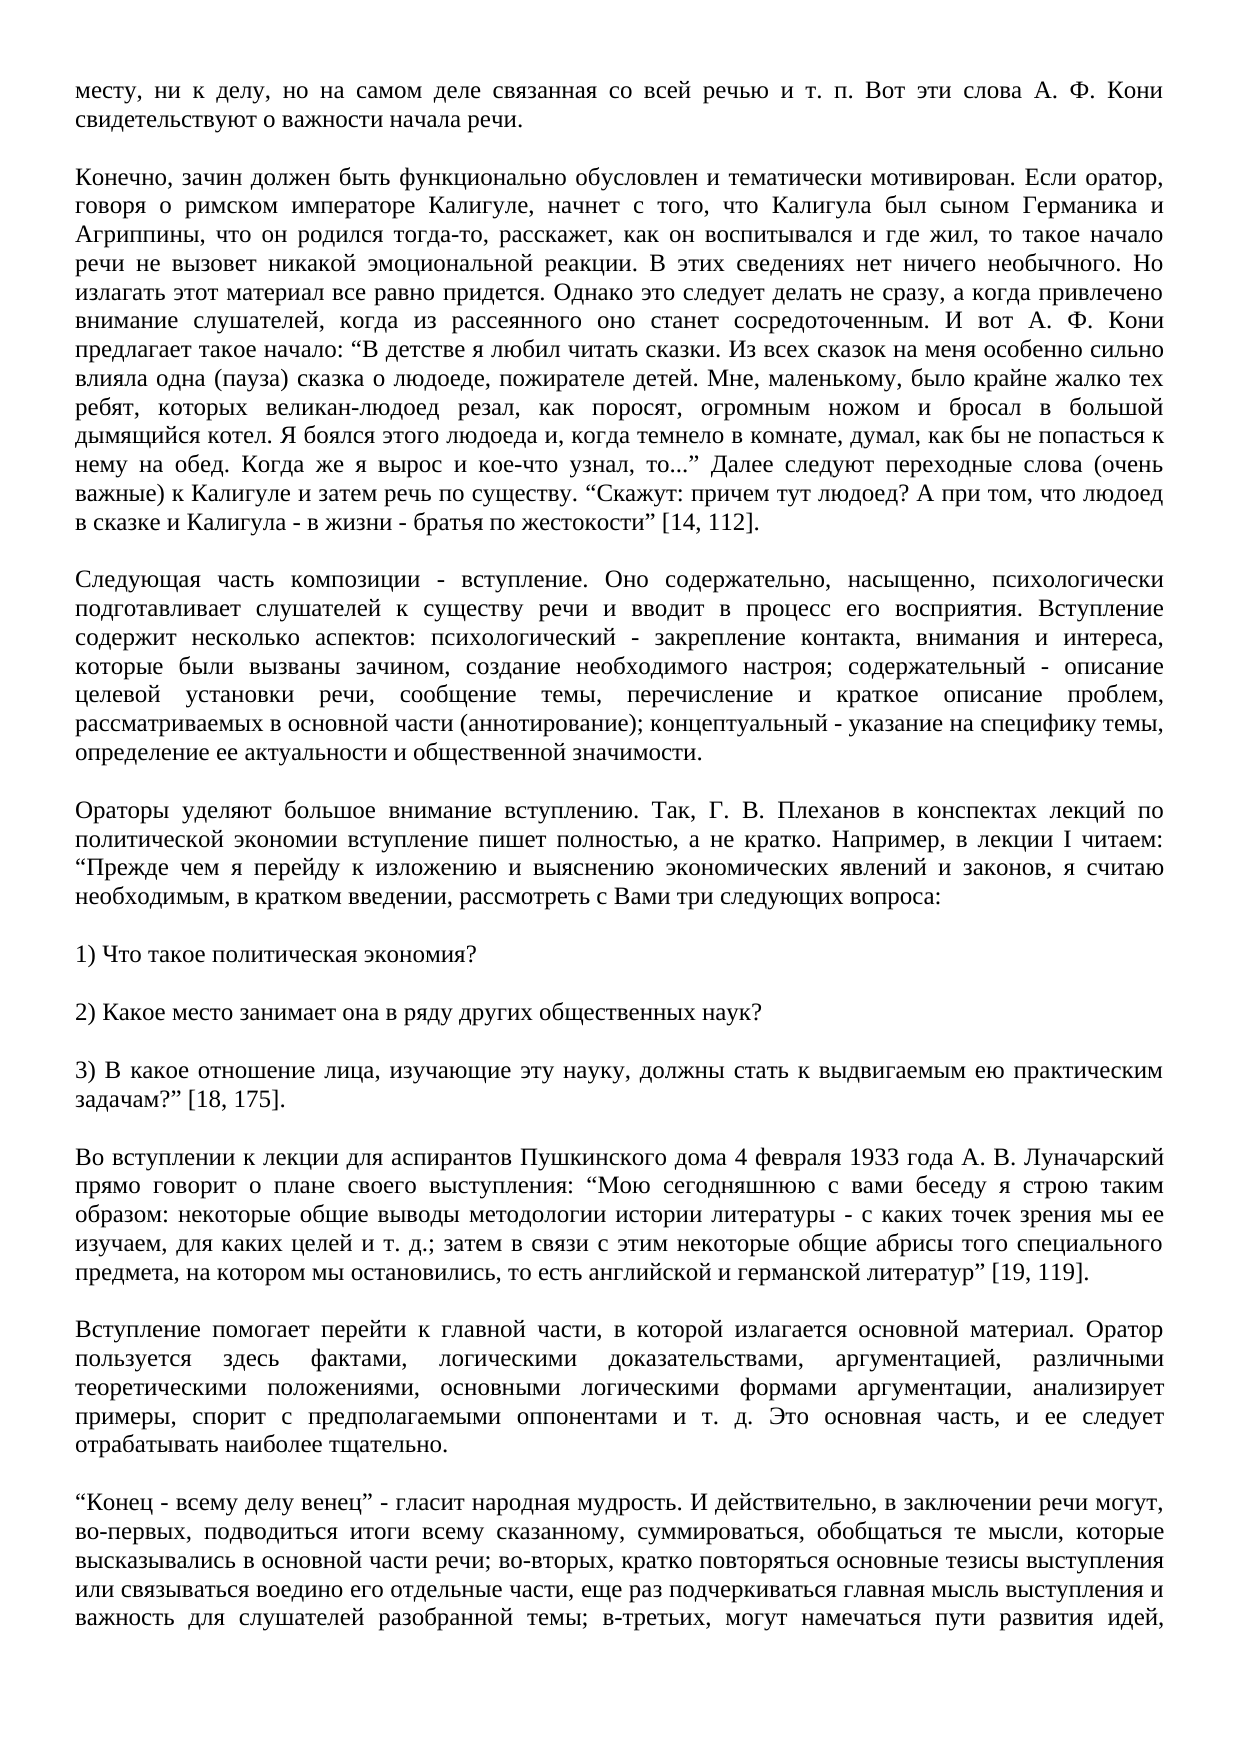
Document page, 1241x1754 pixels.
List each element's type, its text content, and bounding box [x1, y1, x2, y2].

text Во вступлении к лекции для аспирантов Пушкинского дома 4 февраля 1933 года А. В. Луначарский прямо говорит о плане своего выступления: “Мою сегодняшнюю с вами беседу я строю таким образом: некоторые общие выводы методологии истории литературы - с каких точек зрения мы ее изучаем, для каких целей и т. д.; затем в связи с этим некоторые общие абрисы того специального предмета, на котором мы остановились, то есть английской и германской литератур” [19, 119]. [75, 1142, 1165, 1285]
text 1) Что такое политическая экономия? [75, 939, 1165, 968]
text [75, 1487, 1165, 1631]
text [75, 75, 1165, 132]
text Вступление помогает перейти к главной части, в которой излагается основной материал. Оратор пользуется здесь фактами, логическими доказательствами, аргументацией, различными теоретическими положениями, основными логическими формами аргументации, анализирует примеры, спорит с предполагаемыми оппонентами и т. д. Это основная часть, и ее следует отрабатывать наиболее тщательно. [75, 1314, 1165, 1458]
text Ораторы уделяют большое внимание вступлению. Так, Г. В. Плеханов в конспектах лекций по политической экономии вступление пишет полностью, а не кратко. Например, в лекции I читаем: “Прежде чем я перейду к изложению и выяснению экономических явлений и законов, я считаю необходимым, в кратком введении, рассмотреть с Вами три следующих вопроса: [75, 795, 1165, 910]
text 2) Какое место занимает она в ряду других общественных наук? [75, 997, 1165, 1026]
text 3) В какое отношение лица, изучающие эту науку, должны стать к выдвигаемым ею практическим задачам?” [18, 175]. [75, 1055, 1165, 1112]
text Конечно, зачин должен быть функционально обусловлен и тематически мотивирован. Если оратор, говоря о римском императоре Калигуле, начнет с того, что Калигула был сыном Германика и Агриппины, что он родился тогда-то, расскажет, как он воспитывался и где жил, то такое начало речи не вызовет никакой эмоциональной реакции. В этих сведениях нет ничего необычного. Но излагать этот материал все равно придется. Однако это следует делать не сразу, а когда привлечено внимание слушателей, когда из рассеянного оно станет сосредоточенным. И вот А. Ф. Кони предлагает такое начало: “В детстве я любил читать сказки. Из всех сказок на меня особенно сильно влияла одна (пауза) сказка о людоеде, пожирателе детей. Мне, маленькому, было крайне жалко тех ребят, которых великан-людоед резал, как поросят, огромным ножом и бросал в большой дымящийся котел. Я боялся этого людоеда и, когда темнело в комнате, думал, как бы не попасться к нему на обед. Когда же я вырос и кое-что узнал, то...” Далее следуют переходные слова (очень важные) к Калигуле и затем речь по существу. “Скажут: причем тут людоед? А при том, что людоед в сказке и Калигула - в жизни - братья по жестокости” [14, 112]. [75, 162, 1165, 535]
text Следующая часть композиции - вступление. Оно содержательно, насыщенно, психологически подготавливает слушателей к существу речи и вводит в процесс его восприятия. Вступление содержит несколько аспектов: психологический - закрепление контакта, внимания и интереса, которые были вызваны зачином, создание необходимого настроя; содержательный - описание целевой установки речи, сообщение темы, перечисление и краткое описание проблем, рассматриваемых в основной части (аннотирование); концептуальный - указание на специфику темы, определение ее актуальности и общественной значимости. [75, 564, 1165, 766]
